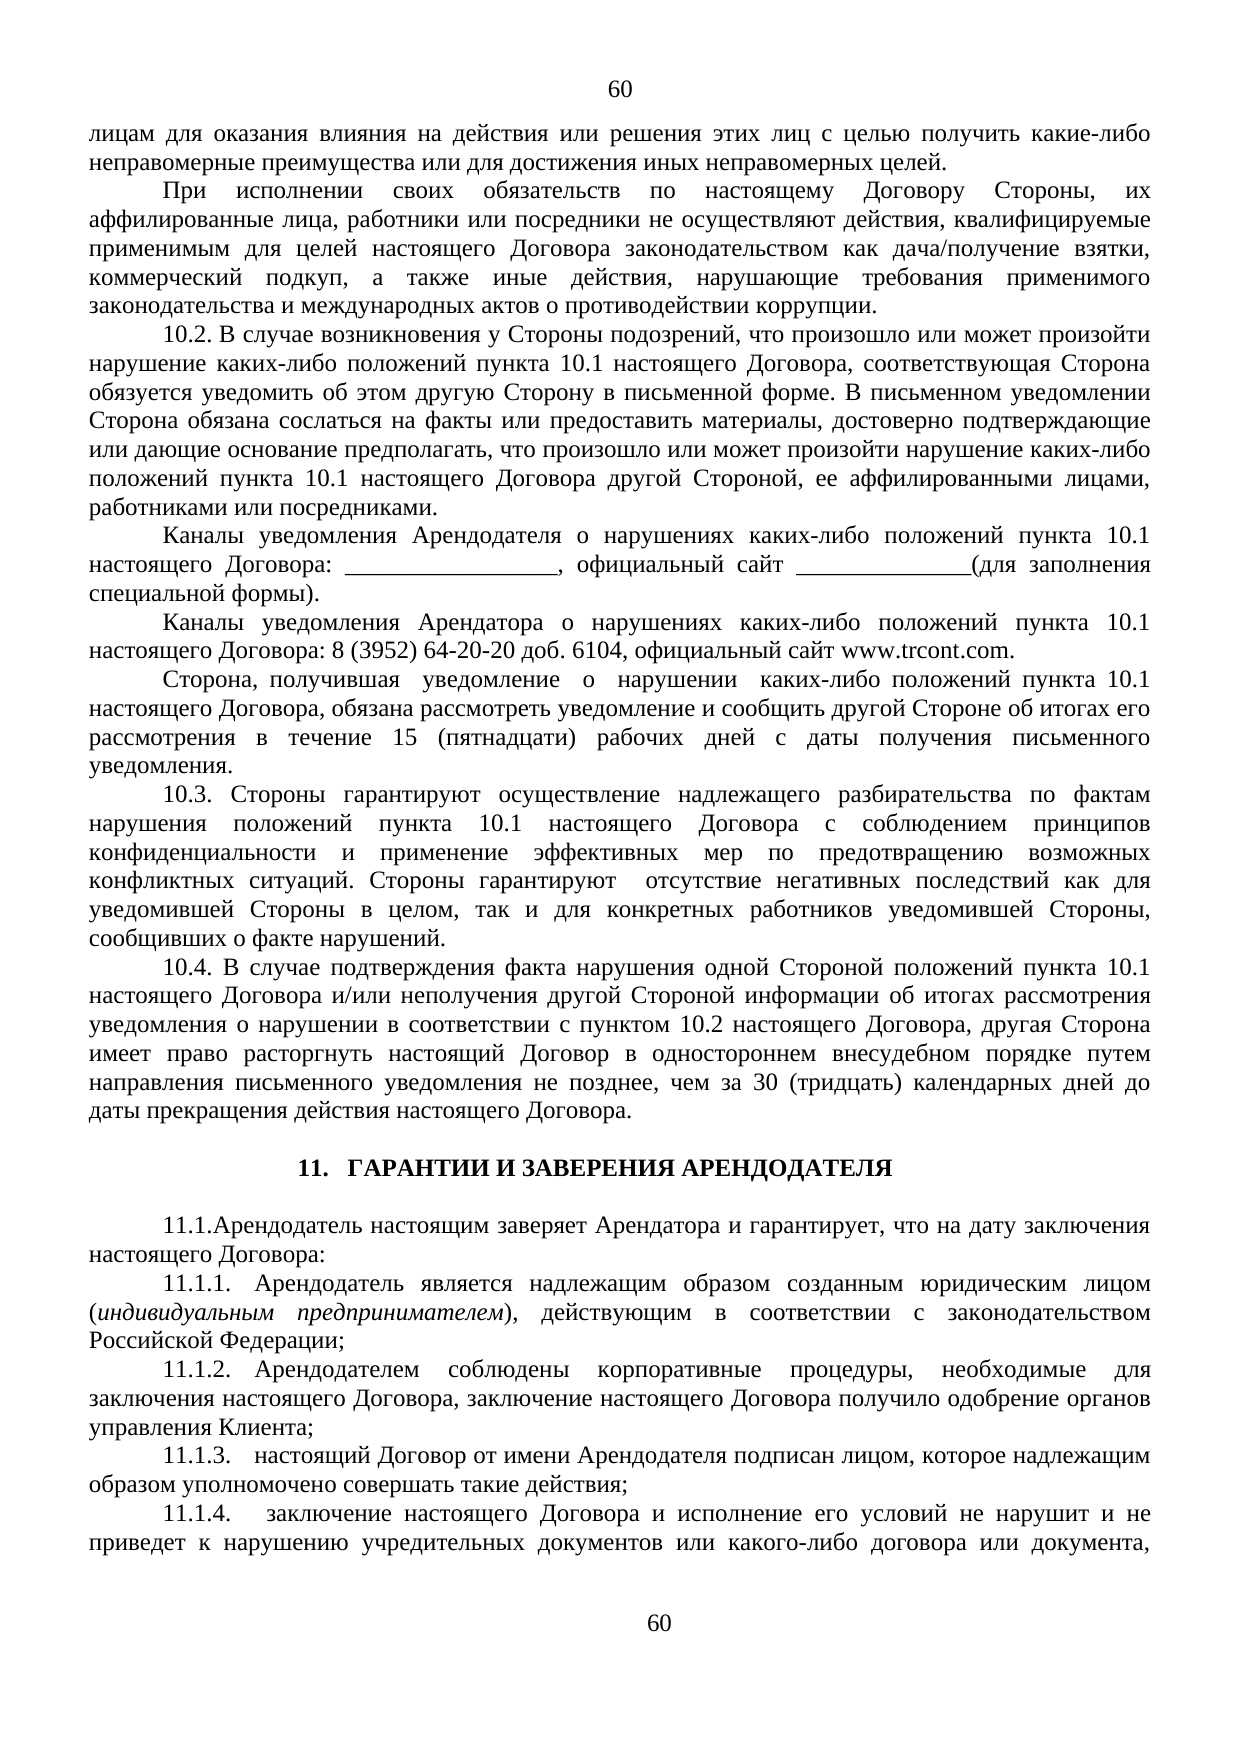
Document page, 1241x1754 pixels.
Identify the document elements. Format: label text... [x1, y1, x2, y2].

list настоящий Договор от имени Арендодателя подписан лицом, которое надлежащим образом уполномочено совершать такие действия; [89, 1441, 1152, 1498]
text Каналы уведомления Арендатора о нарушениях каких-либо положений пункта 10.1 настоящего Договора: 8 (3952) 64-20-20 доб. 6104, официальный сайт www.trcont.com. [89, 607, 1152, 664]
list ГАРАНТИИ И ЗАВЕРЕНИЯ АРЕНДОДАТЕЛЯ [39, 1153, 1152, 1182]
text 10.2. В случае возникновения у Стороны подозрений, что произошло или может произойти нарушение каких-либо положений пункта 10.1 настоящего Договора, соответствующая Сторона обязуется уведомить об этом другую Сторону в письменной форме. В письменном уведомлении Сторона обязана сослаться на факты или предоставить материалы, достоверно подтверждающие или дающие основание предполагать, что произошло или может произойти нарушение каких-либо положений пункта 10.1 настоящего Договора другой Стороной, ее аффилированными лицами, работниками или посредниками. [89, 319, 1152, 521]
text 10.4. В случае подтверждения факта нарушения одной Стороной положений пункта 10.1 настоящего Договора и/или неполучения другой Стороной информации об итогах рассмотрения уведомления о нарушении в соответствии с пунктом 10.2 настоящего Договора, другая Сторона имеет право расторгнуть настоящий Договор в одностороннем внесудебном порядке путем направления письменного уведомления не позднее, чем за 30 (тридцать) календарных дней до даты прекращения действия настоящего Договора. [89, 952, 1152, 1124]
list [89, 1498, 1152, 1556]
text Сторона, получившая уведомление о нарушении каких-либо положений пункта 10.1 настоящего Договора, обязана рассмотреть уведомление и сообщить другой Стороне об итогах его рассмотрения в течение 15 (пятнадцати) рабочих дней с даты получения письменного уведомления. [89, 664, 1152, 779]
list Арендодатель является надлежащим образом созданным юридическим лицом (индивидуальным предпринимателем), действующим в соответствии с законодательством Российской Федерации; [89, 1268, 1152, 1354]
list Арендодателем соблюдены корпоративные процедуры, необходимые для заключения настоящего Договора, заключение настоящего Договора получило одобрение органов управления Клиента; [89, 1354, 1152, 1441]
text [89, 118, 1152, 176]
text 10.3. Стороны гарантируют осуществление надлежащего разбирательства по фактам нарушения положений пункта 10.1 настоящего Договора с соблюдением принципов конфиденциальности и применение эффективных мер по предотвращению возможных конфликтных ситуаций. Стороны гарантируют отсутствие негативных последствий как для уведомившей Стороны в целом, так и для конкретных работников уведомившей Стороны, сообщивших о факте нарушений. [89, 779, 1152, 952]
text Каналы уведомления Арендодателя о нарушениях каких-либо положений пункта 10.1 настоящего Договора: _________________, официальный сайт ______________(для заполнения специальной формы). [89, 521, 1152, 607]
list Арендодатель настоящим заверяет Арендатора и гарантирует, что на дату заключения настоящего Договора: [89, 1211, 1152, 1268]
text При исполнении своих обязательств по настоящему Договору Стороны, их аффилированные лица, работники или посредники не осуществляют действия, квалифицируемые применимым для целей настоящего Договора законодательством как дача/получение взятки, коммерческий подкуп, а также иные действия, нарушающие требования применимого законодательства и международных актов о противодействии коррупции. [89, 176, 1152, 319]
